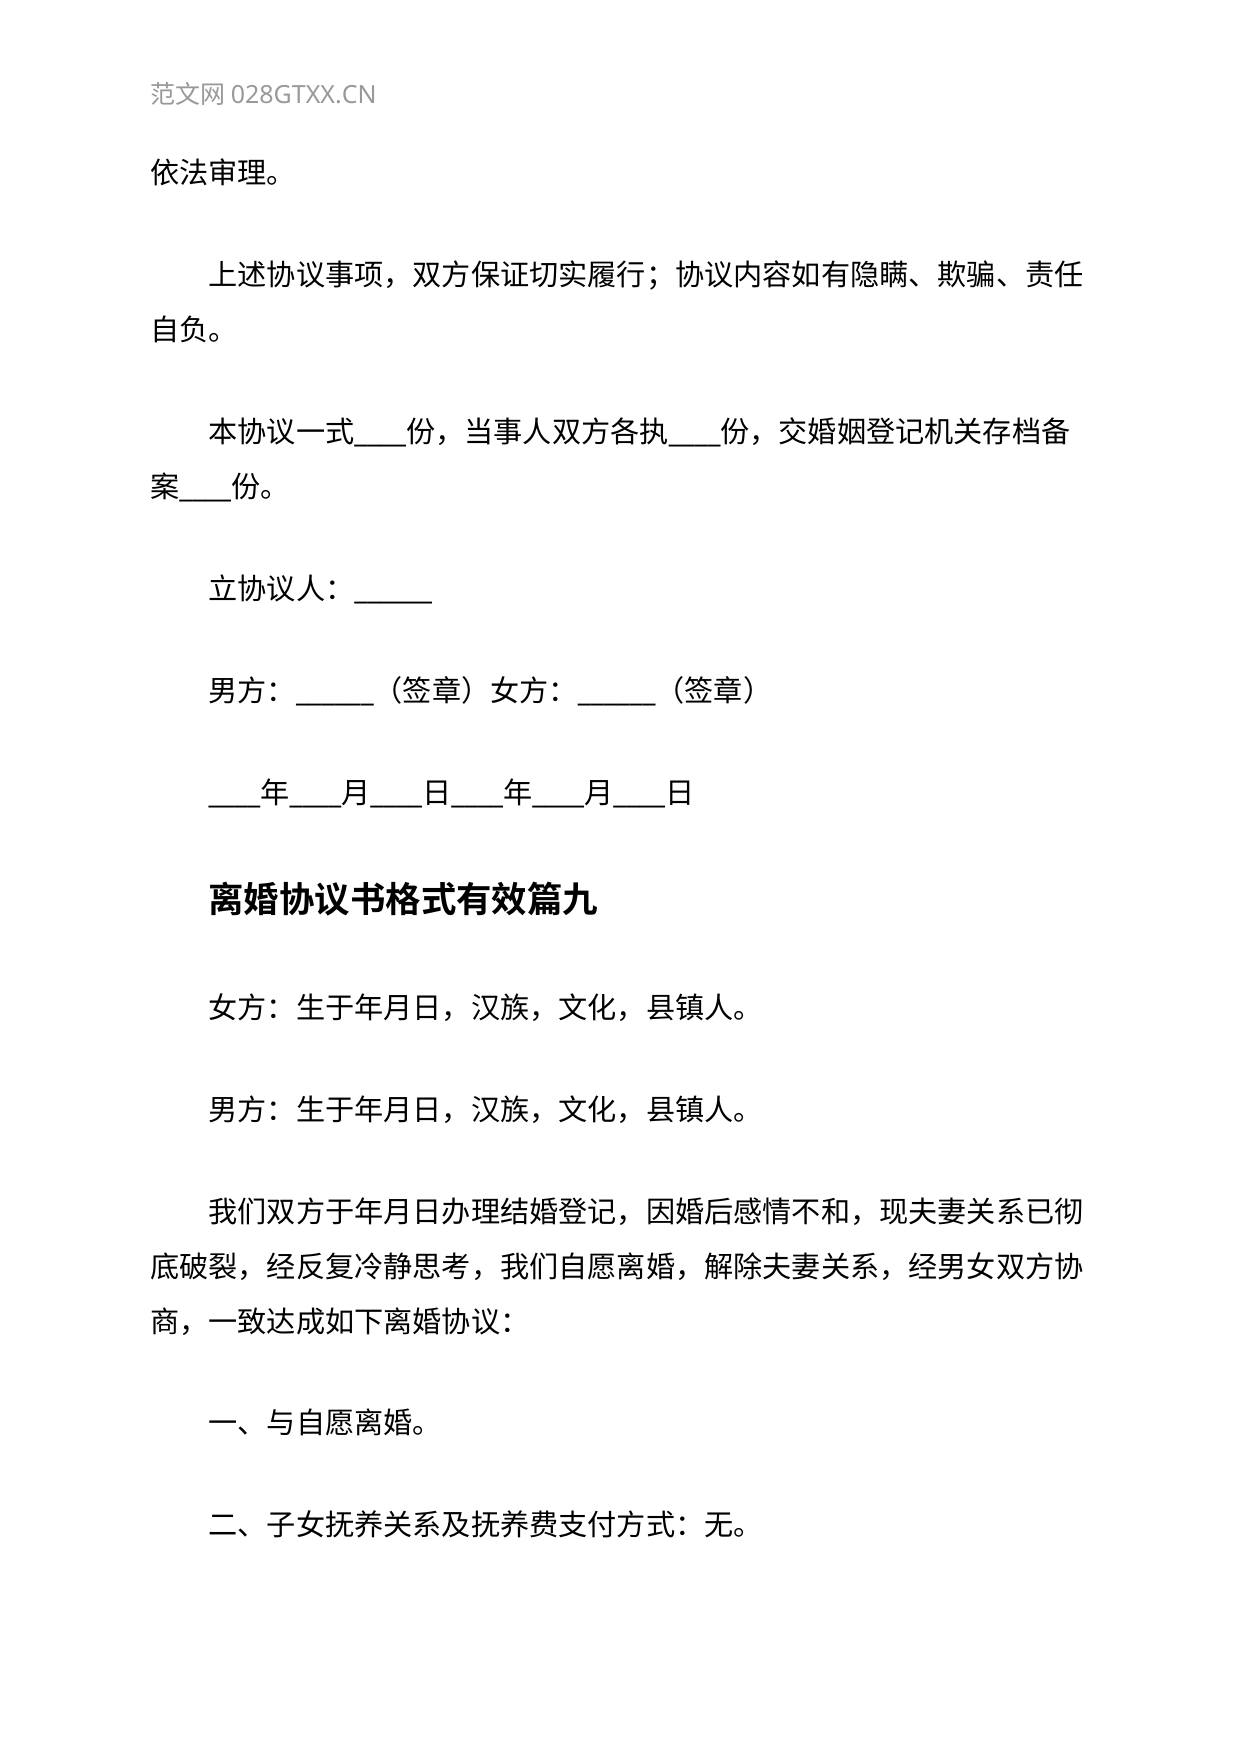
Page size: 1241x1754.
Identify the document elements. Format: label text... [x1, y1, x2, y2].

text 上述协议事项，双方保证切实履行；协议内容如有隐瞒、欺骗、责任自负。 [150, 252, 1090, 349]
text 立协议人：______ [150, 565, 1090, 608]
text 一、与自愿离婚。 [150, 1400, 1090, 1442]
text 离婚协议书格式有效篇九 [150, 871, 1090, 923]
text ____年____月____日____年____月____日 [150, 769, 1090, 812]
text 本协议一式____份，当事人双方各执____份，交婚姻登记机关存档备案____份。 [150, 408, 1090, 506]
text 男方：生于年月日，汉族，文化，县镇人。 [150, 1087, 1090, 1129]
text 男方：______（签章）女方：______（签章） [150, 667, 1090, 710]
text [150, 150, 1090, 192]
text 女方：生于年月日，汉族，文化，县镇人。 [150, 985, 1090, 1027]
text 二、子女抚养关系及抚养费支付方式：无。 [150, 1502, 1090, 1544]
text 我们双方于年月日办理结婚登记，因婚后感情不和，现夫妻关系已彻底破裂，经反复冷静思考，我们自愿离婚，解除夫妻关系，经男女双方协商，一致达成如下离婚协议： [150, 1188, 1090, 1340]
